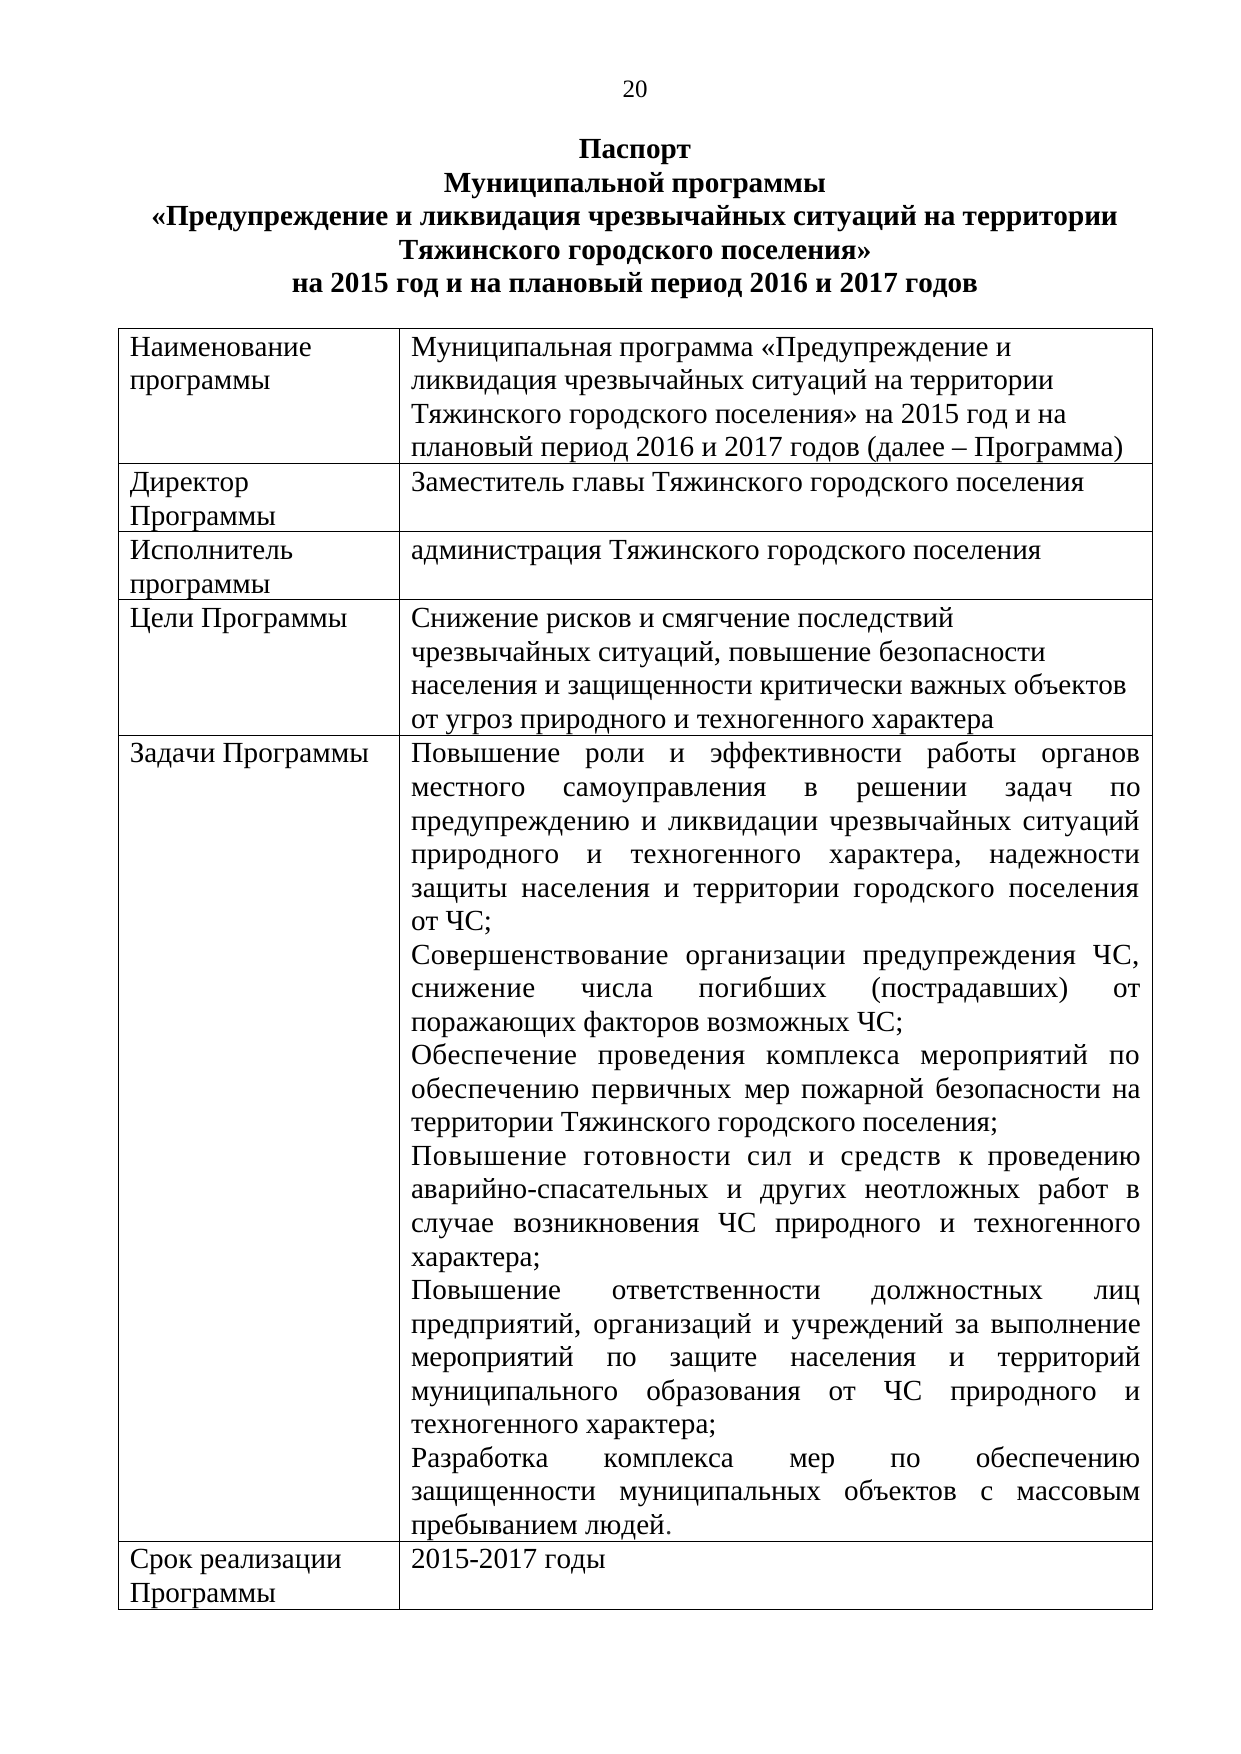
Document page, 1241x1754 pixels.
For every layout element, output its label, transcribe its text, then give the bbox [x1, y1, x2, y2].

table_cell Исполнитель программы [119, 532, 399, 599]
table_header Наименование программы [119, 329, 399, 463]
text «Предупреждение и ликвидация чрезвычайных ситуаций на территории Тяжинского городского поселения» [118, 198, 1152, 266]
text Муниципальной программы [118, 165, 1152, 198]
table_header Муниципальная программа «Предупреждение и ликвидация чрезвычайных ситуаций на территории Тяжинского городского поселения» на 2015 год и на плановый период 2016 и 2017 годов (далее – Программа) [400, 329, 1152, 463]
table_cell Заместитель главы Тяжинского городского поселения [400, 464, 1152, 531]
table_cell Срок реализации Программы [119, 1542, 399, 1609]
table_cell Директор Программы [119, 464, 399, 531]
text Паспорт [118, 131, 1152, 165]
table_cell Повышение роли и эффективности работы органов местного самоуправления в решении задач по предупреждению и ликвидации чрезвычайных ситуаций природного и техногенного характера, надежности защиты населения и территории городского поселения от ЧС; Совершенствование организации предупреждения ЧС, снижение числа погибших (пострадавших) от поражающих факторов возможных ЧС; Обеспечение проведения комплекса мероприятий по обеспечению первичных мер пожарной безопасности на территории Тяжинского городского поселения; Повышение готовности сил и средств к проведению аварийно-спасательных и других неотложных работ в случае возникновения ЧС природного и техногенного характера; Повышение ответственности должностных лиц предприятий, организаций и учреждений за выполнение мероприятий по защите населения и территорий муниципального образования от ЧС природного и техногенного характера; Разработка комплекса мер по обеспечению защищенности муниципальных объектов с массовым пребыванием людей. [400, 736, 1152, 1541]
table_cell администрация Тяжинского городского поселения [400, 532, 1152, 599]
table_cell 2015-2017 годы [400, 1542, 1152, 1609]
text на 2015 год и на плановый период 2016 и 2017 годов [118, 266, 1152, 299]
table_cell Снижение рисков и смягчение последствий чрезвычайных ситуаций, повышение безопасности населения и защищенности критически важных объектов от угроз природного и техногенного характера [400, 600, 1152, 734]
table_cell Цели Программы [119, 600, 399, 734]
table_cell Задачи Программы [119, 736, 399, 1541]
